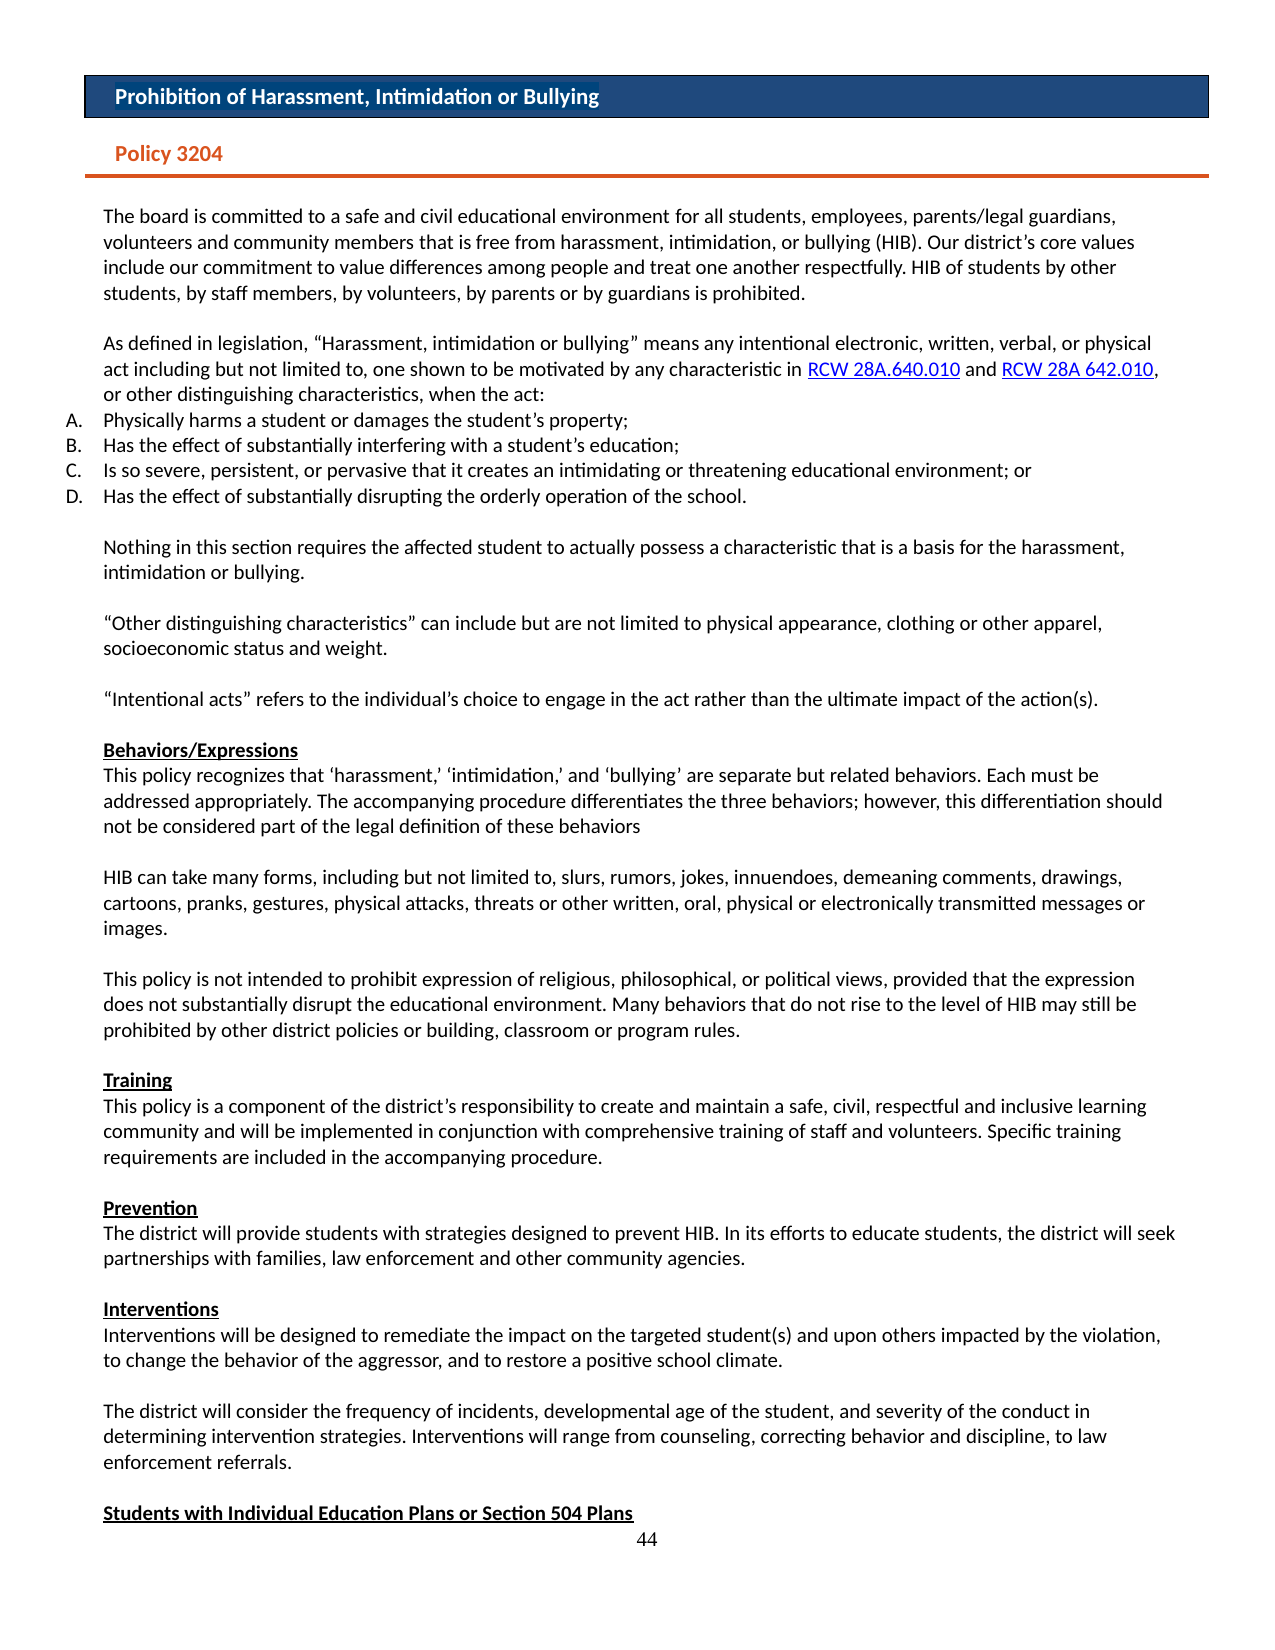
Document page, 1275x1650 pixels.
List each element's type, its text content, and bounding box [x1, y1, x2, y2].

text HIB can take many forms, including but not limited to, slurs, rumors, jokes, innuendoes, demeaning comments, drawings, cartoons, pranks, gestures, physical attacks, threats or other written, oral, physical or electronically transmitted messages or images. [103, 864, 1181, 941]
text As defined in legislation, “Harassment, intimidation or bullying” means any intentional electronic, written, verbal, or physical act including but not limited to, one shown to be motivated by any characteristic in RCW 28A.640.010 and RCW 28A 642.010, or other distinguishing characteristics, when the act: [103, 331, 1181, 407]
table_header Policy 3204 [85, 133, 1209, 173]
text “Other distinguishing characteristics” can include but are not limited to physical appearance, clothing or other apparel, socioeconomic status and weight. [103, 610, 1181, 661]
list Has the effect of substantially disrupting the orderly operation of the school. [66, 483, 1181, 508]
text This policy recognizes that ‘harassment,’ ‘intimidation,’ and ‘bullying’ are separate but related behaviors. Each must be addressed appropriately. The accompanying procedure differentiates the three behaviors; however, this differentiation should not be considered part of the legal definition of these behaviors [103, 763, 1181, 839]
text This policy is not intended to prohibit expression of religious, philosophical, or political views, provided that the expression does not substantially disrupt the educational environment. Many behaviors that do not rise to the level of HIB may still be prohibited by other district policies or building, classroom or program rules. [103, 966, 1181, 1042]
table_header Prohibition of Harassment, Intimidation or Bullying [86, 76, 1208, 117]
text “Intentional acts” refers to the individual’s choice to engage in the act rather than the ultimate impact of the action(s). [103, 686, 1181, 712]
text The district will provide students with strategies designed to prevent HIB. In its efforts to educate students, the district will seek partnerships with families, law enforcement and other community agencies. [103, 1220, 1181, 1271]
text Students with Individual Education Plans or Section 504 Plans [103, 1500, 1181, 1525]
text The district will consider the frequency of incidents, developmental age of the student, and severity of the conduct in determining intervention strategies. Interventions will range from counseling, correcting behavior and discipline, to law enforcement referrals. [103, 1398, 1181, 1474]
list Is so severe, persistent, or pervasive that it creates an intimidating or threatening educational environment; or [66, 458, 1181, 483]
text The board is committed to a safe and civil educational environment for all students, employees, parents/legal guardians, volunteers and community members that is free from harassment, intimidation, or bullying (HIB). Our district’s core values include our commitment to value differences among people and treat one another respectfully. HIB of students by other students, by staff members, by volunteers, by parents or by guardians is prohibited. [103, 203, 1181, 305]
text Interventions [103, 1296, 1181, 1322]
text Interventions will be designed to remediate the impact on the targeted student(s) and upon others impacted by the violation, to change the behavior of the aggressor, and to restore a positive school climate. [103, 1322, 1181, 1373]
list Has the effect of substantially interfering with a student’s education; [66, 432, 1181, 458]
text Training [103, 1068, 1181, 1093]
text Nothing in this section requires the affected student to actually possess a characteristic that is a basis for the harassment, intimidation or bullying. [103, 534, 1181, 585]
text Prevention [103, 1195, 1181, 1220]
text Behaviors/Expressions [103, 737, 1181, 763]
text This policy is a component of the district’s responsibility to create and maintain a safe, civil, respectful and inclusive learning community and will be implemented in conjunction with comprehensive training of staff and volunteers. Specific training requirements are included in the accompanying procedure. [103, 1093, 1181, 1169]
list Physically harms a student or damages the student’s property; [66, 407, 1181, 432]
